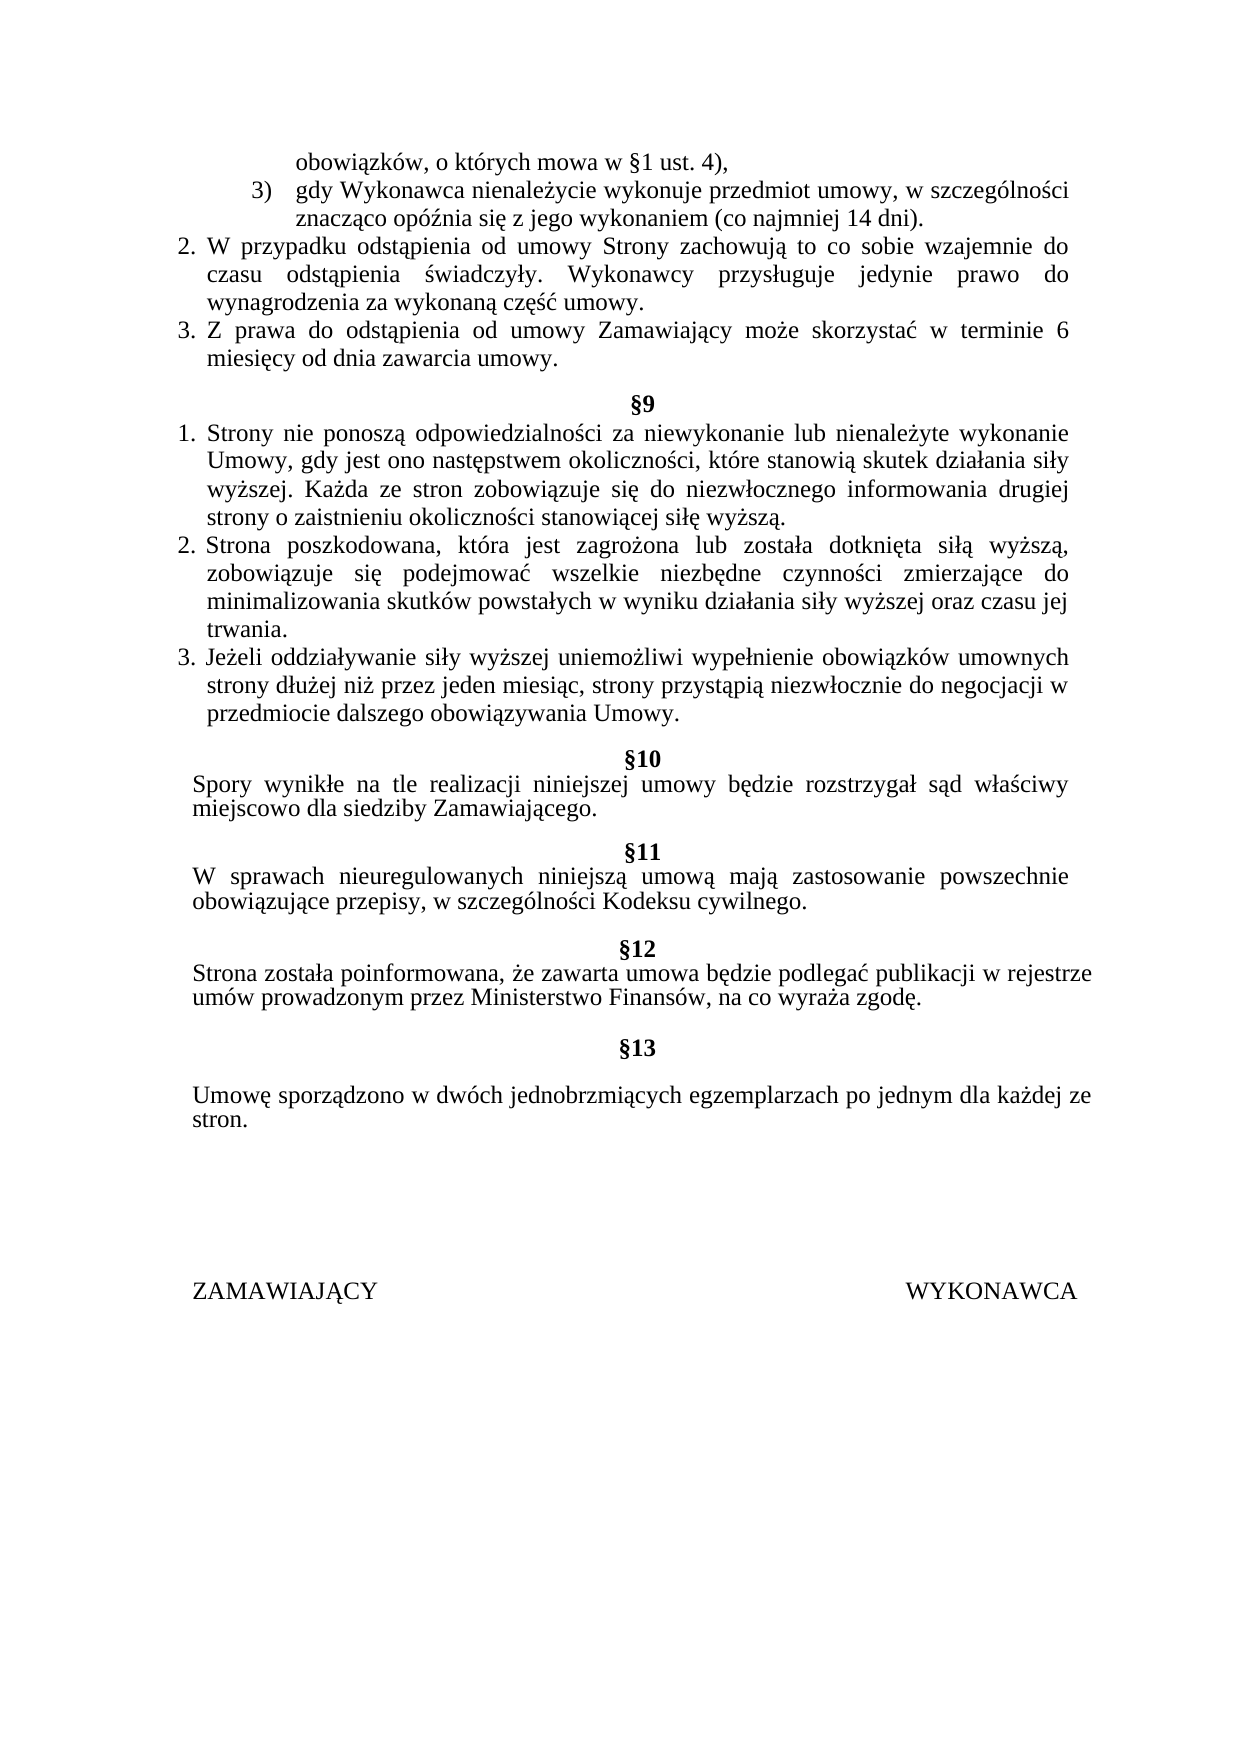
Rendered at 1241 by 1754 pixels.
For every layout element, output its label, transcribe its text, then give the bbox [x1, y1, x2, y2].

text §10 [192, 748, 1093, 773]
list gdy Wykonawca nienależycie wykonuje przedmiot umowy, w szczególności znacząco opóźnia się z jego wykonaniem (co najmniej 14 dni). [251, 176, 1070, 232]
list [251, 148, 1070, 176]
list Jeżeli oddziaływanie siły wyższej uniemożliwi wypełnienie obowiązków umownych strony dłużej niż przez jeden miesiąc, strony przystąpią niezwłocznie do negocjacji w przedmiocie dalszego obowiązywania Umowy. [177, 643, 1070, 727]
list Z prawa do odstąpienia od umowy Zamawiający może skorzystać w terminie 6 miesięcy od dnia zawarcia umowy. [177, 316, 1070, 372]
text Umowę sporządzono w dwóch jednobrzmiących egzemplarzach po jednym dla każdej ze stron. [144, 1085, 1093, 1133]
text §12 [144, 938, 1093, 962]
list W przypadku odstąpienia od umowy Strony zachowują to co sobie wzajemnie do czasu odstąpienia świadczyły. Wykonawcy przysługuje jedynie prawo do wynagrodzenia za wykonaną część umowy. [177, 232, 1070, 316]
text §13 [144, 1037, 1093, 1061]
text §9 [192, 391, 1093, 418]
list Strona poszkodowana, która jest zagrożona lub została dotknięta siłą wyższą, zobowiązuje się podejmować wszelkie niezbędne czynności zmierzające do minimalizowania skutków powstałych w wyniku działania siły wyższej oraz czasu jej trwania. [177, 531, 1070, 643]
text ZAMAWIAJĄCY WYKONAWCA [192, 1276, 1093, 1305]
text Strona została poinformowana, że zawarta umowa będzie podlegać publikacji w rejestrze umów prowadzonym przez Ministerstwo Finansów, na co wyraża zgodę. [144, 962, 1093, 1010]
text Spory wynikłe na tle realizacji niniejszej umowy będzie rozstrzygał sąd właściwy miejscowo dla siedziby Zamawiającego. [192, 773, 1070, 822]
text W sprawach nieuregulowanych niniejszą umową mają zastosowanie powszechnie obowiązujące przepisy, w szczególności Kodeksu cywilnego. [192, 865, 1070, 914]
list Strony nie ponoszą odpowiedzialności za niewykonanie lub nienależyte wykonanie Umowy, gdy jest ono następstwem okoliczności, które stanowią skutek działania siły wyższej. Każda ze stron zobowiązuje się do niezwłocznego informowania drugiej strony o zaistnieniu okoliczności stanowiącej siłę wyższą. [177, 418, 1070, 531]
text §11 [192, 841, 1093, 865]
